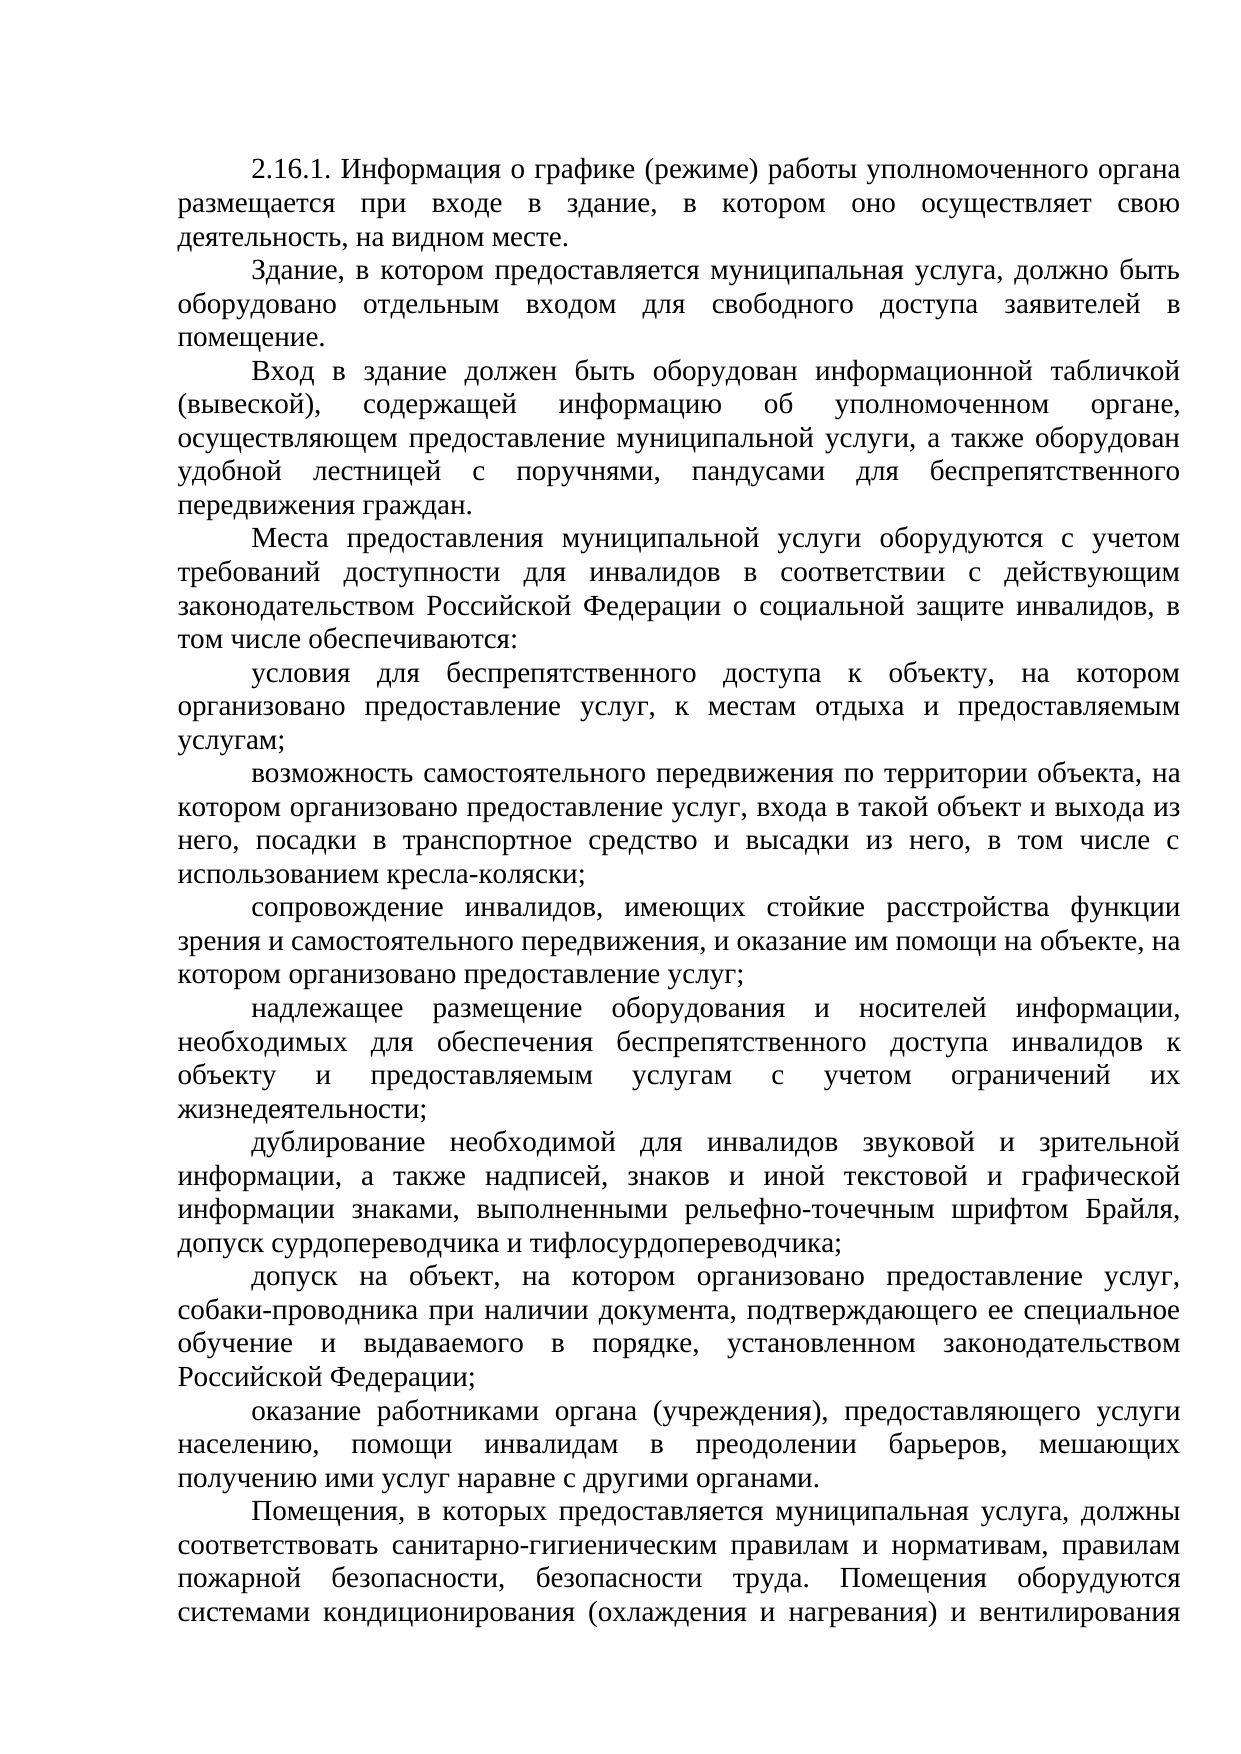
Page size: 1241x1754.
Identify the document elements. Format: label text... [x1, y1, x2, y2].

text допуск на объект, на котором организовано предоставление услуг, собаки-проводника при наличии документа, подтверждающего ее специальное обучение и выдаваемого в порядке, установленном законодательством Российской Федерации; [177, 1258, 1181, 1393]
text 2.16.1. Информация о графике (режиме) работы уполномоченного органа размещается при входе в здание, в котором оно осуществляет свою деятельность, на видном месте. [177, 152, 1181, 252]
text надлежащее размещение оборудования и носителей информации, необходимых для обеспечения беспрепятственного доступа инвалидов к объекту и предоставляемым услугам с учетом ограничений их жизнедеятельности; [177, 990, 1181, 1124]
text возможность самостоятельного передвижения по территории объекта, на котором организовано предоставление услуг, входа в такой объект и выхода из него, посадки в транспортное средство и высадки из него, в том числе с использованием кресла-коляски; [177, 755, 1181, 889]
text оказание работниками органа (учреждения), предоставляющего услуги населению, помощи инвалидам в преодолении барьеров, мешающих получению ими услуг наравне с другими органами. [177, 1393, 1181, 1493]
text Здание, в котором предоставляется муниципальная услуга, должно быть оборудовано отдельным входом для свободного доступа заявителей в помещение. [177, 252, 1181, 353]
text сопровождение инвалидов, имеющих стойкие расстройства функции зрения и самостоятельного передвижения, и оказание им помощи на объекте, на котором организовано предоставление услуг; [177, 889, 1181, 990]
text дублирование необходимой для инвалидов звуковой и зрительной информации, а также надписей, знаков и иной текстовой и графической информации знаками, выполненными рельефно-точечным шрифтом Брайля, допуск сурдопереводчика и тифлосурдопереводчика; [177, 1124, 1181, 1258]
text Вход в здание должен быть оборудован информационной табличкой (вывеской), содержащей информацию об уполномоченном органе, осуществляющем предоставление муниципальной услуги, а также оборудован удобной лестницей с поручнями, пандусами для беспрепятственного передвижения граждан. [177, 353, 1181, 521]
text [177, 1493, 1181, 1627]
text Места предоставления муниципальной услуги оборудуются с учетом требований доступности для инвалидов в соответствии с действующим законодательством Российской Федерации о социальной защите инвалидов, в том числе обеспечиваются: [177, 521, 1181, 655]
text условия для беспрепятственного доступа к объекту, на котором организовано предоставление услуг, к местам отдыха и предоставляемым услугам; [177, 655, 1181, 755]
